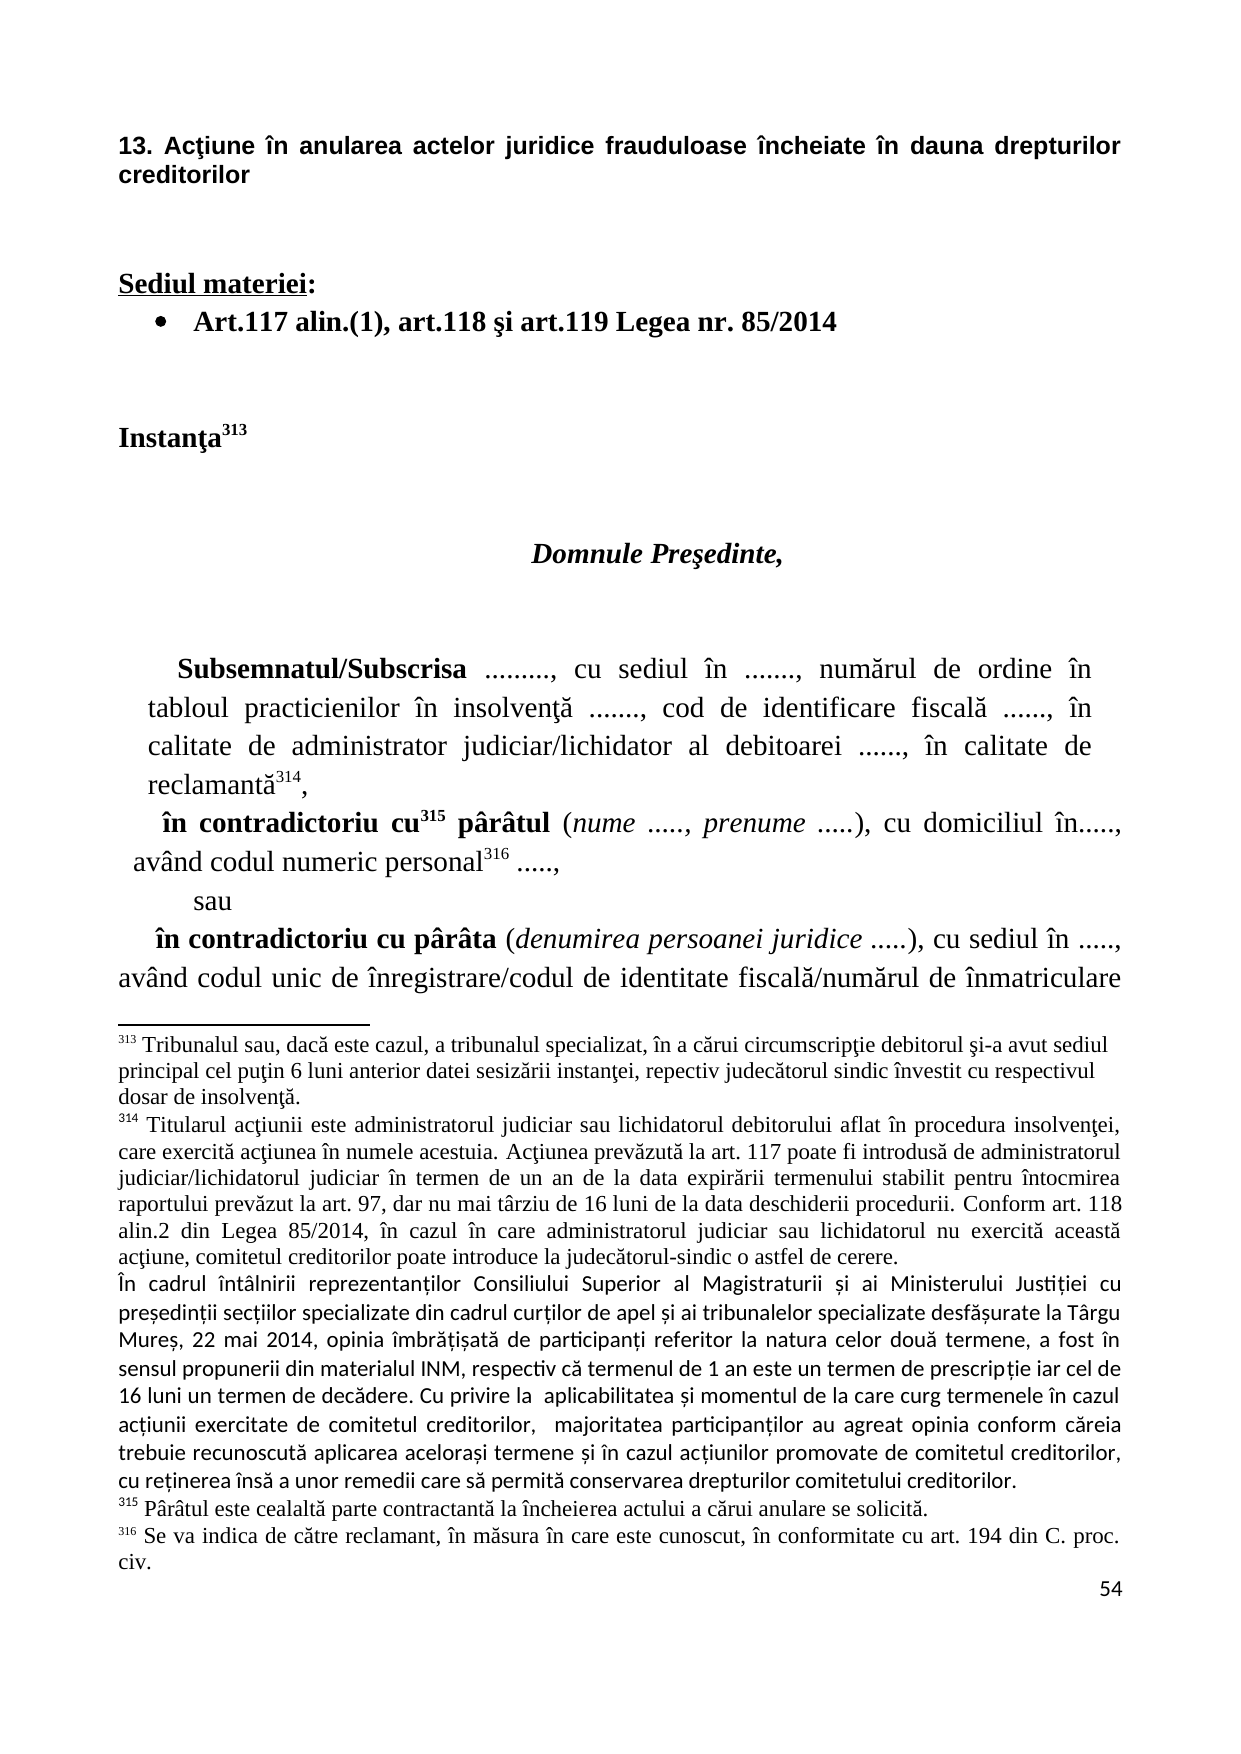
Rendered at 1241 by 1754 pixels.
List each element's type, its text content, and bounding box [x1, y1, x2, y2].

text Subsemnatul/Subscrisa ........., cu sediul în ......., numărul de ordine în tabloul practicienilor în insolvenţă ......., cod de identificare fiscală ......, în calitate de administrator judiciar/lichidator al debitoarei ......, în calitate de reclamantă, [148, 651, 1093, 801]
text în contradictoriu cu pârâta (denumirea persoanei juridice .....), cu sediul în ....., având codul unic de înregistrare/codul de identitate fiscală/numărul de înmatriculare în registrul comerţului/numărul de înscriere în registrul persoanelor juridice/contul bancar, formulăm [118, 921, 1122, 993]
list Art.117 alin.(1), art.118 şi art.119 Legea nr. 85/2014 [156, 304, 1122, 338]
text sau [156, 883, 1122, 916]
text în contradictoriu cu pârâtul (nume ....., prenume .....), cu domiciliul în....., având codul numeric personal ....., [133, 806, 1122, 878]
text Domnule Preşedinte, [156, 536, 1122, 569]
text Sediul materiei: [118, 266, 1122, 299]
text Instanţa [118, 420, 1122, 454]
subtitle 13. Acţiune în anularea actelor juridice frauduloase încheiate în dauna drepturilor creditorilor [118, 131, 1122, 189]
